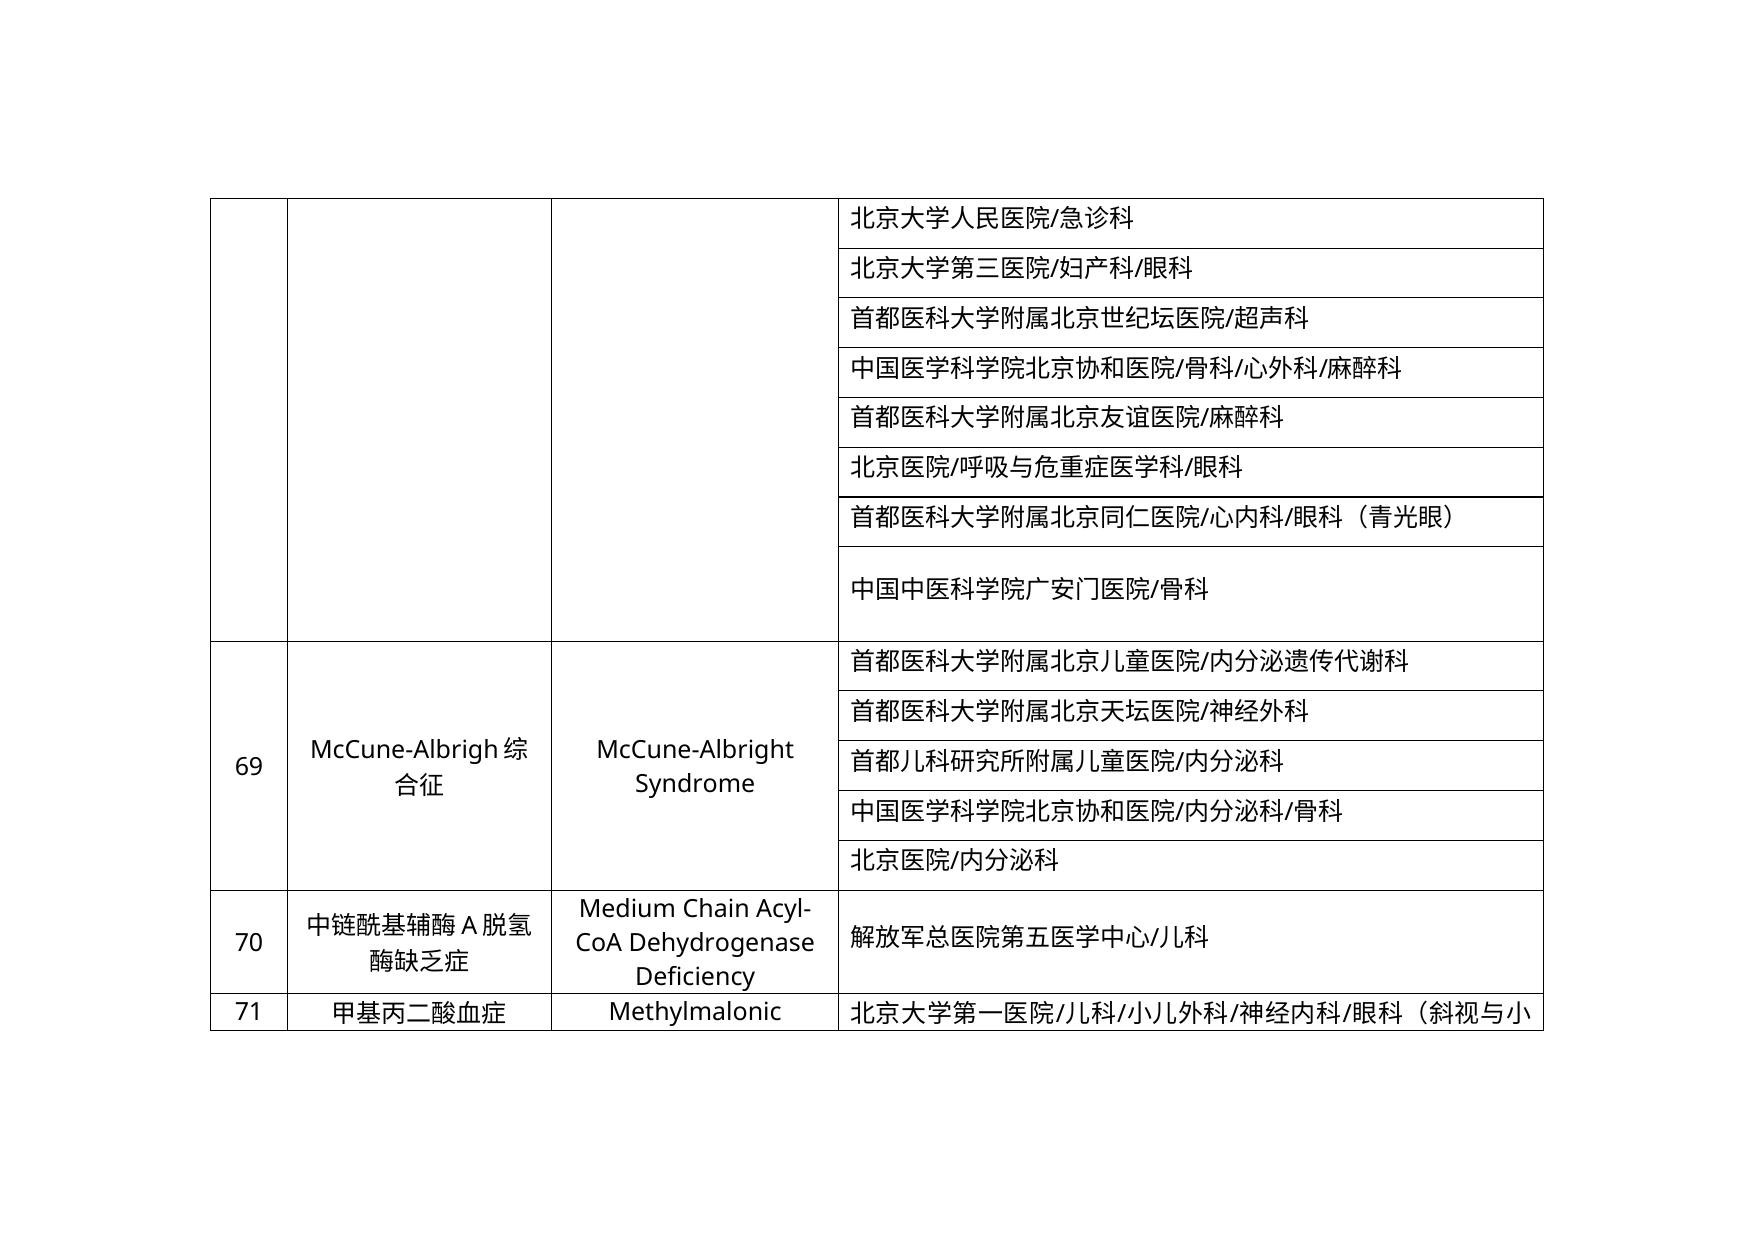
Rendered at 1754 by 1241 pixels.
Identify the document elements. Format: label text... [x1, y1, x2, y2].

table_cell 70 [211, 891, 287, 993]
table_cell McCune-Albrigh综合征 [288, 642, 551, 889]
table_cell 首都医科大学附属北京同仁医院/心内科/眼科（青光眼） [839, 498, 1543, 546]
table_cell 首都儿科研究所附属儿童医院/内分泌科 [839, 741, 1543, 790]
table_cell 北京医院/内分泌科 [839, 841, 1543, 889]
table_cell McCune-Albright Syndrome [552, 642, 838, 889]
table_cell 北京医院/呼吸与危重症医学科/眼科 [839, 448, 1543, 496]
table_cell 中国中医科学院广安门医院/骨科 [839, 547, 1543, 641]
table_cell 中链酰基辅酶A脱氢酶缺乏症 [288, 891, 551, 993]
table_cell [552, 994, 838, 1030]
table_cell 首都医科大学附属北京世纪坛医院/超声科 [839, 298, 1543, 347]
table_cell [839, 994, 1543, 1030]
table_cell 中国医学科学院北京协和医院/骨科/心外科/麻醉科 [839, 348, 1543, 397]
table_cell 甲基丙二酸血症 [288, 994, 551, 1030]
table_cell 71 [211, 994, 287, 1030]
table_cell 首都医科大学附属北京儿童医院/内分泌遗传代谢科 [839, 642, 1543, 690]
table_cell 69 [211, 642, 287, 889]
table_cell 北京大学第三医院/妇产科/眼科 [839, 249, 1543, 297]
table_cell Medium Chain Acyl-CoA Dehydrogenase Deficiency [552, 891, 838, 993]
table_cell 北京大学人民医院/急诊科 [839, 199, 1543, 247]
table_cell 解放军总医院第五医学中心/儿科 [839, 891, 1543, 993]
table_cell 首都医科大学附属北京天坛医院/神经外科 [839, 691, 1543, 740]
table_cell 中国医学科学院北京协和医院/内分泌科/骨科 [839, 791, 1543, 840]
table_cell 首都医科大学附属北京友谊医院/麻醉科 [839, 398, 1543, 447]
